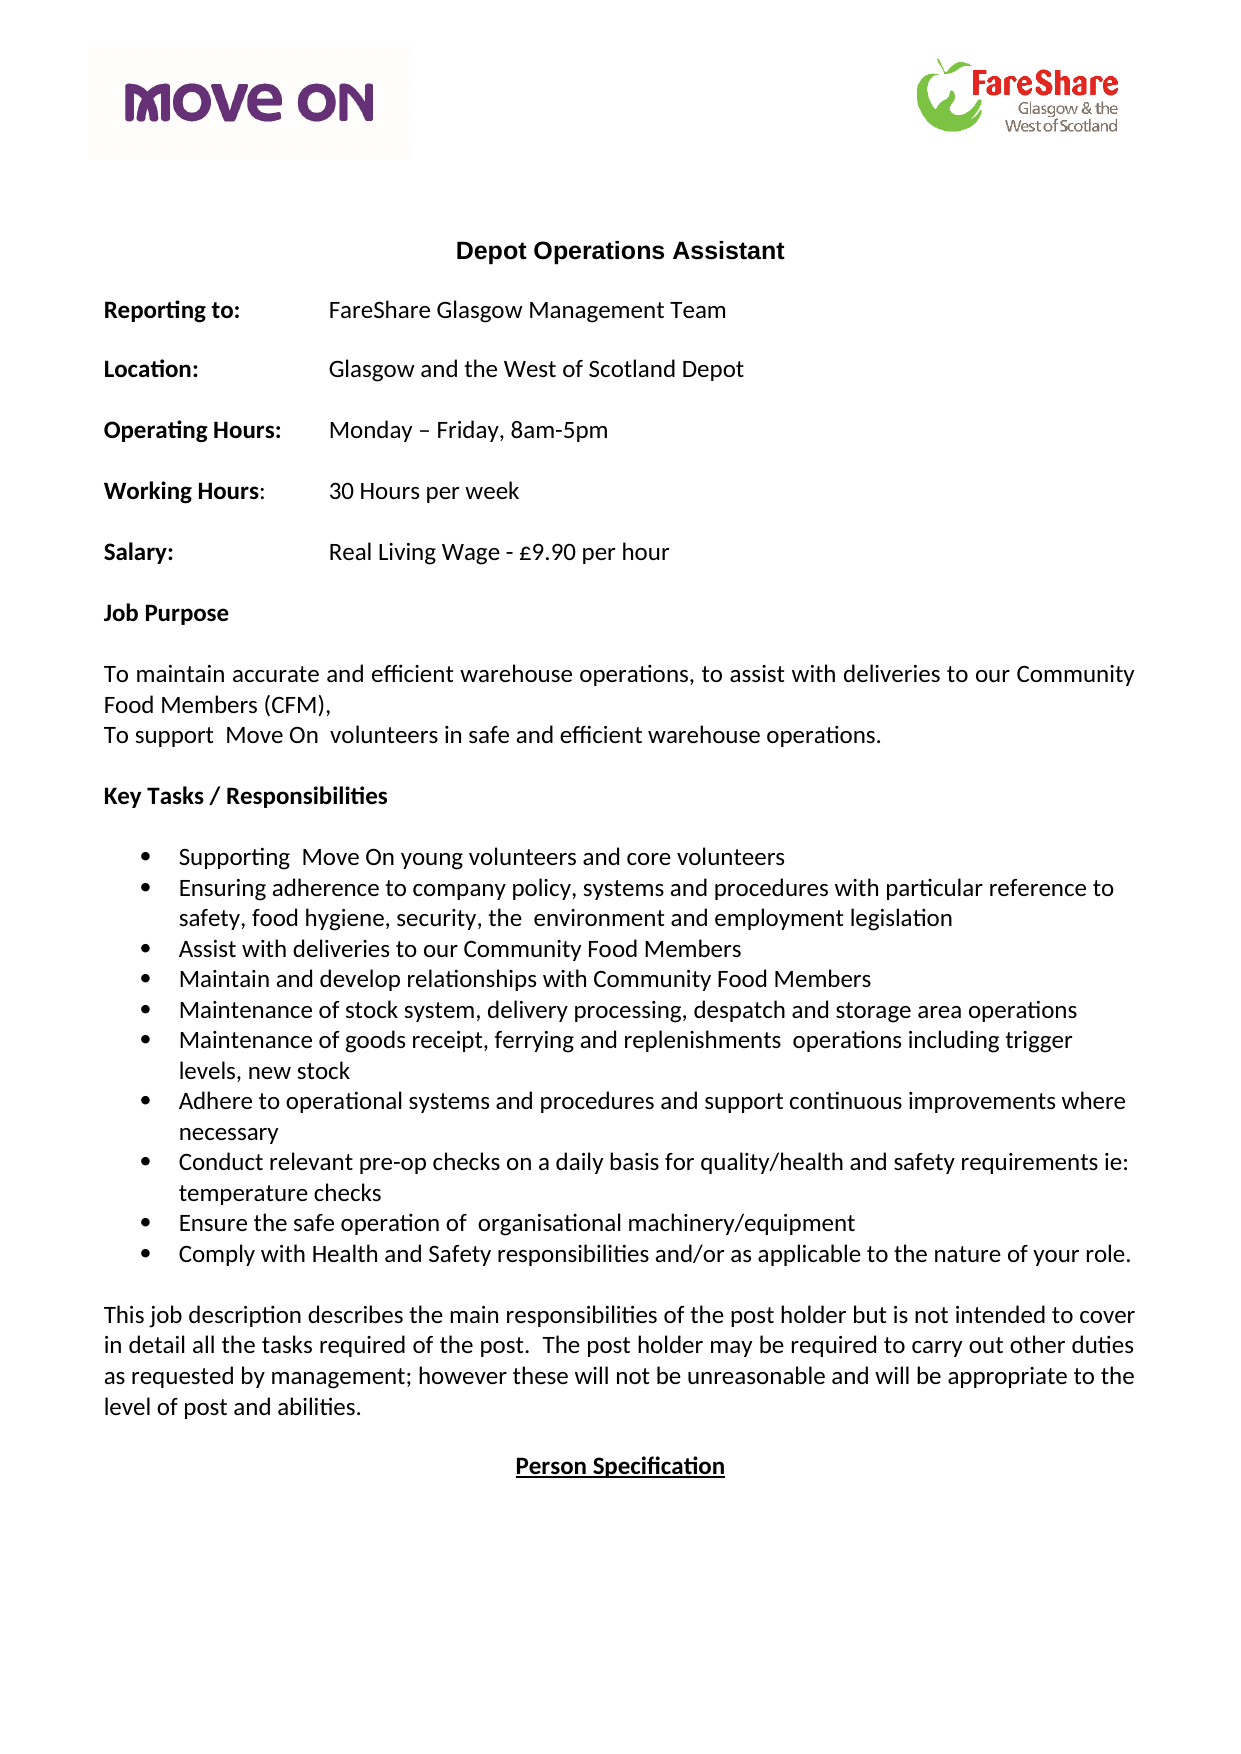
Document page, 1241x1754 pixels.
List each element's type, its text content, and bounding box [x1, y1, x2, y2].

text Working Hours: 30 Hours per week [103, 475, 1137, 506]
text Depot Operations Assistant [103, 236, 1137, 265]
text Reporting to: FareShare Glasgow Management Team [103, 294, 1137, 324]
list Adhere to operational systems and procedures and support continuous improvements where necessary [141, 1086, 1137, 1147]
text Key Tasks / Responsibilities [103, 780, 1137, 811]
list Supporting Move On young volunteers and core volunteers [141, 841, 1137, 872]
text Job Purpose [103, 597, 1137, 628]
text To support Move On volunteers in safe and efficient warehouse operations. [103, 719, 1137, 750]
list Maintenance of goods receipt, ferrying and replenishments operations including trigger levels, new stock [141, 1024, 1137, 1086]
text Location: Glasgow and the West of Scotland Depot [103, 353, 1137, 383]
text Salary: Real Living Wage - £9.90 per hour [103, 536, 1137, 567]
text Operating Hours: Monday – Friday, 8am-5pm [103, 414, 1137, 444]
list Ensure the safe operation of organisational machinery/equipment [141, 1208, 1137, 1238]
list Assist with deliveries to our Community Food Members [141, 933, 1137, 963]
list Comply with Health and Safety responsibilities and/or as applicable to the nature of your role. [141, 1238, 1137, 1269]
list Maintain and develop relationships with Community Food Members [141, 963, 1137, 994]
list Ensuring adherence to company policy, systems and procedures with particular reference to safety, food hygiene, security, the environment and employment legislation [141, 872, 1137, 933]
list Maintenance of stock system, delivery processing, despatch and storage area operations [141, 994, 1137, 1024]
text To maintain accurate and efficient warehouse operations, to assist with deliveries to our Community Food Members (CFM), [103, 658, 1137, 719]
picture [87, 46, 411, 159]
text This job description describes the main responsibilities of the post holder but is not intended to cover in detail all the tasks required of the post. The post holder may be required to carry out other duties as requested by management; however these will not be unreasonable and will be appropriate to the level of post and abilities. [103, 1299, 1137, 1421]
list Conduct relevant pre-op checks on a daily basis for quality/health and safety requirements ie: temperature checks [141, 1147, 1137, 1208]
text Person Specification [103, 1450, 1137, 1481]
picture [903, 53, 1131, 143]
